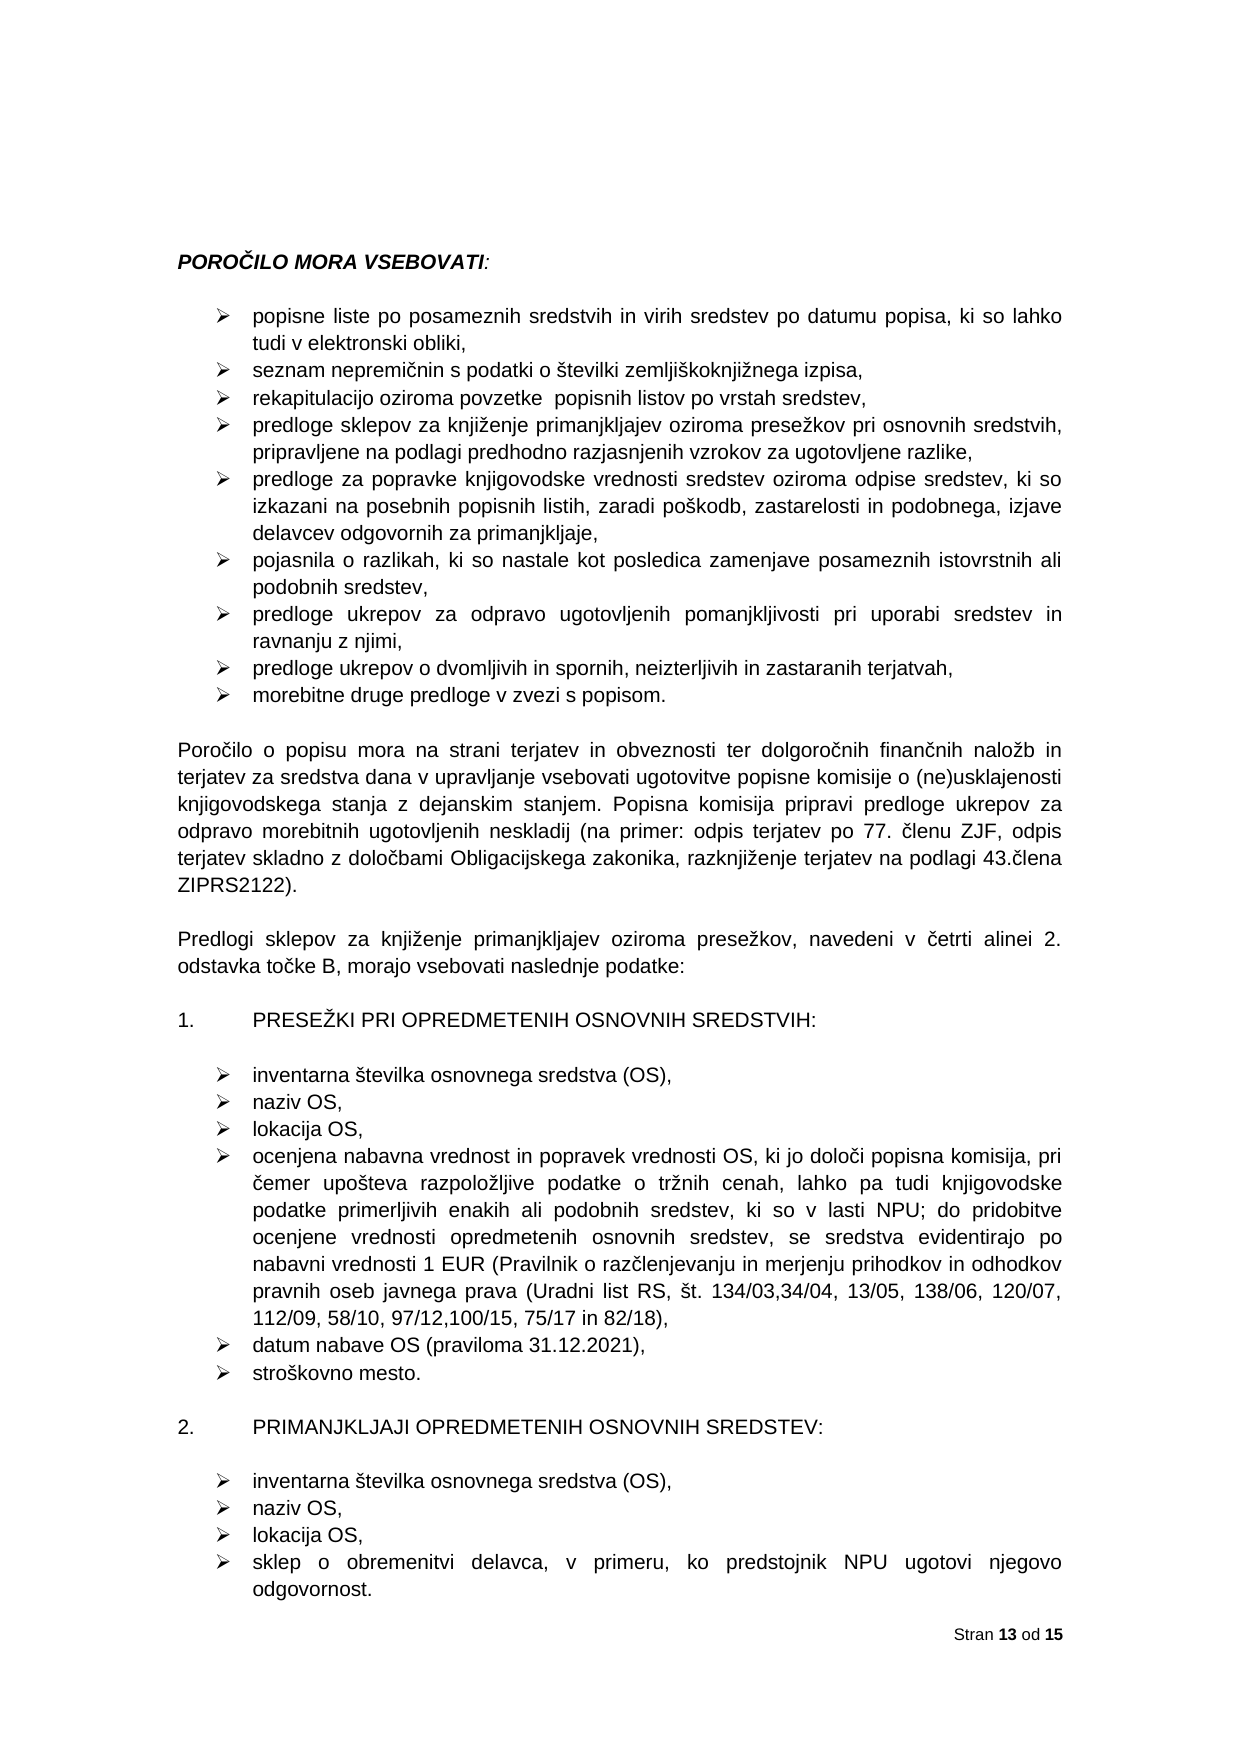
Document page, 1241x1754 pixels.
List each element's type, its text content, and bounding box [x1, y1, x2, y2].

text 2. PRIMANJKLJAJI OPREDMETENIH OSNOVNIH SREDSTEV: [177, 1412, 1063, 1439]
list predloge za popravke knjigovodske vrednosti sredstev oziroma odpise sredstev, ki so izkazani na posebnih popisnih listih, zaradi poškodb, zastarelosti in podobnega, izjave delavcev odgovornih za primanjkljaje, [215, 464, 1063, 546]
list stroškovno mesto. [215, 1358, 1063, 1385]
list ocenjena nabavna vrednost in popravek vrednosti OS, ki jo določi popisna komisija, pri čemer upošteva razpoložljive podatke o tržnih cenah, lahko pa tudi knjigovodske podatke primerljivih enakih ali podobnih sredstev, ki so v lasti NPU; do pridobitve ocenjene vrednosti opredmetenih osnovnih sredstev, se sredstva evidentirajo po nabavni vrednosti 1 EUR (Pravilnik o razčlenjevanju in merjenju prihodkov in odhodkov pravnih oseb javnega prava (Uradni list RS, št. 134/03,34/04, 13/05, 138/06, 120/07, 112/09, 58/10, 97/12,100/15, 75/17 in 82/18), [215, 1142, 1063, 1331]
list predloge ukrepov za odpravo ugotovljenih pomanjkljivosti pri uporabi sredstev in ravnanju z njimi, [215, 600, 1063, 654]
text 1. PRESEŽKI PRI OPREDMETENIH OSNOVNIH SREDSTVIH: [177, 1006, 1063, 1033]
list morebitne druge predloge v zvezi s popisom. [215, 681, 1063, 708]
text Predlogi sklepov za knjiženje primanjkljajev oziroma presežkov, navedeni v četrti alinei 2. odstavka točke B, morajo vsebovati naslednje podatke: [177, 925, 1063, 979]
list naziv OS, [215, 1087, 1063, 1114]
list datum nabave OS (praviloma 31.12.2021), [215, 1331, 1063, 1358]
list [215, 1467, 1063, 1494]
list predloge ukrepov o dvomljivih in spornih, neizterljivih in zastaranih terjatvah, [215, 654, 1063, 681]
list naziv OS, [215, 1494, 1063, 1521]
list lokacija OS, [215, 1521, 1063, 1548]
text Poročilo o popisu mora na strani terjatev in obveznosti ter dolgoročnih finančnih naložb in terjatev za sredstva dana v upravljanje vsebovati ugotovitve popisne komisije o (ne)usklajenosti knjigovodskega stanja z dejanskim stanjem. Popisna komisija pripravi predloge ukrepov za odpravo morebitnih ugotovljenih neskladij (na primer: odpis terjatev po 77. členu ZJF, odpis terjatev skladno z določbami Obligacijskega zakonika, razknjiženje terjatev na podlagi 43.člena ZIPRS2122). [177, 735, 1063, 898]
list inventarna številka osnovnega sredstva (OS), [215, 1060, 1063, 1087]
list pojasnila o razlikah, ki so nastale kot posledica zamenjave posameznih istovrstnih ali podobnih sredstev, [215, 546, 1063, 600]
list popisne liste po posameznih sredstvih in virih sredstev po datumu popisa, ki so lahko tudi v elektronski obliki, [215, 302, 1063, 356]
list lokacija OS, [215, 1114, 1063, 1142]
text POROČILO MORA VSEBOVATI: [177, 248, 1063, 275]
list seznam nepremičnin s podatki o številki zemljiškoknjižnega izpisa, [215, 356, 1063, 383]
list predloge sklepov za knjiženje primanjkljajev oziroma presežkov pri osnovnih sredstvih, pripravljene na podlagi predhodno razjasnjenih vzrokov za ugotovljene razlike, [215, 410, 1063, 464]
list sklep o obremenitvi delavca, v primeru, ko predstojnik NPU ugotovi njegovo odgovornost. [215, 1548, 1063, 1602]
list rekapitulacijo oziroma povzetke popisnih listov po vrstah sredstev, [215, 383, 1063, 410]
